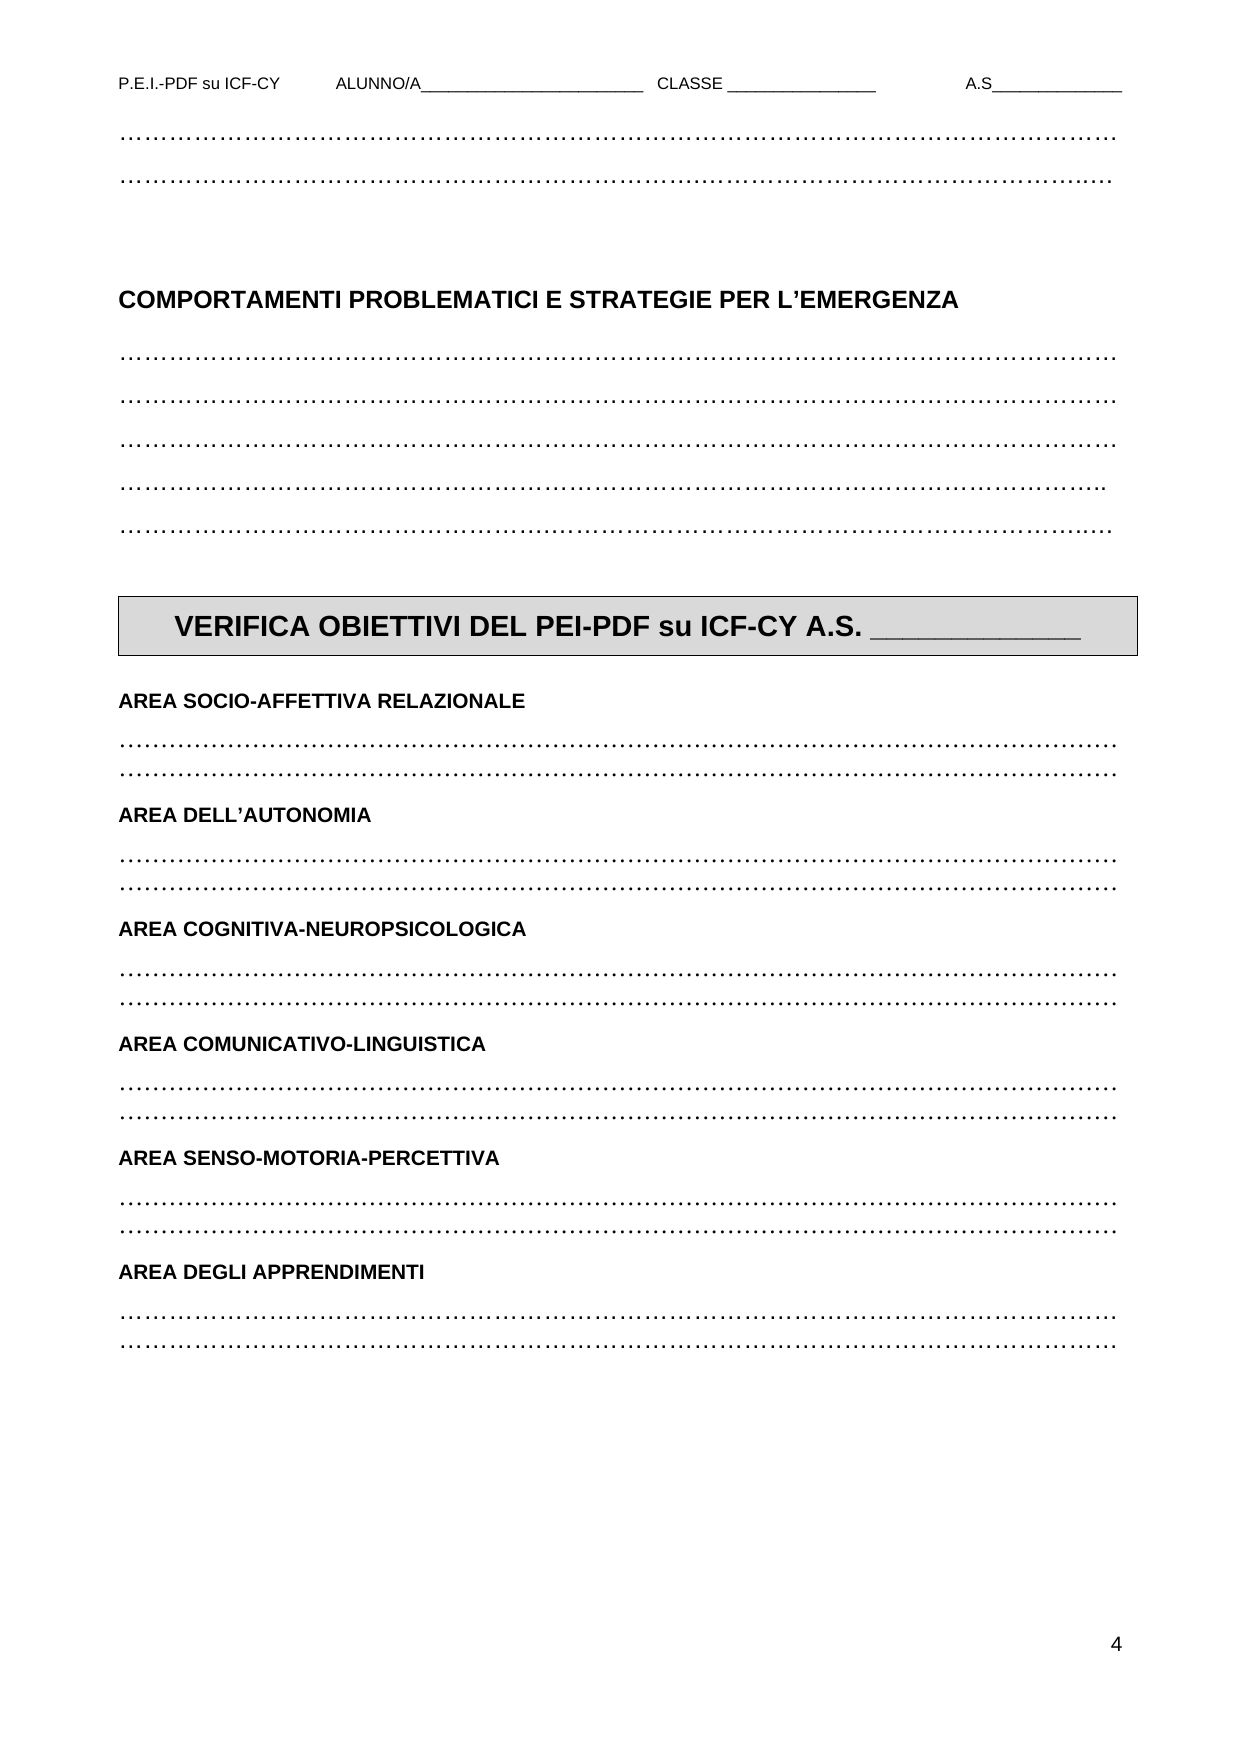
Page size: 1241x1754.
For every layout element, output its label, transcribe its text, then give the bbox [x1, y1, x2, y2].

list AREA COGNITIVA-NEUROPSICOLOGICA [118, 917, 1122, 941]
text …………………………………………………………………………………………………………………………………………………………………………………………………………………… [118, 953, 1122, 1011]
text …………………………………………………………………………………………………………………………………………………………………………………………………………………… [118, 839, 1122, 896]
text …………………………………………………………………………………………………………………………………………………………………………………………………………………… [118, 724, 1122, 782]
text ……………………………………………………………………………………………………………………………………………………………………………………………………………………………………………………………………………………………………………………………………………………………………………………………………………………………………….. [118, 337, 1122, 496]
list AREA SENSO-MOTORIA-PERCETTIVA [118, 1146, 1122, 1169]
list AREA COMUNICATIVO-LINGUISTICA [118, 1031, 1122, 1055]
list AREA DEGLI APPRENDIMENTI [118, 1260, 1122, 1284]
list AREA SOCIO-AFFETTIVA RELAZIONALE [118, 688, 1122, 712]
list AREA DELL’AUTONOMIA [118, 803, 1122, 827]
text …………………………………………………………………………………………………………………………………………………………………………………………………………………… [118, 1296, 1122, 1353]
text …………………………………………….………………………………………………………..… [118, 510, 1122, 539]
text COMPORTAMENTI PROBLEMATICI E STRATEGIE PER L’EMERGENZA [118, 285, 1122, 313]
table_header VERIFICA OBIETTIVI DEL PEI-PDF su ICF-CY A.S. _____________ [119, 597, 1137, 655]
text …………………………………………………………………………………………………………………………………………………………………………………………………………………… [118, 1182, 1122, 1239]
text …………………………………………………………………………………………………………………………………………………………………………………………………………………… [118, 1067, 1122, 1125]
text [118, 117, 1122, 189]
